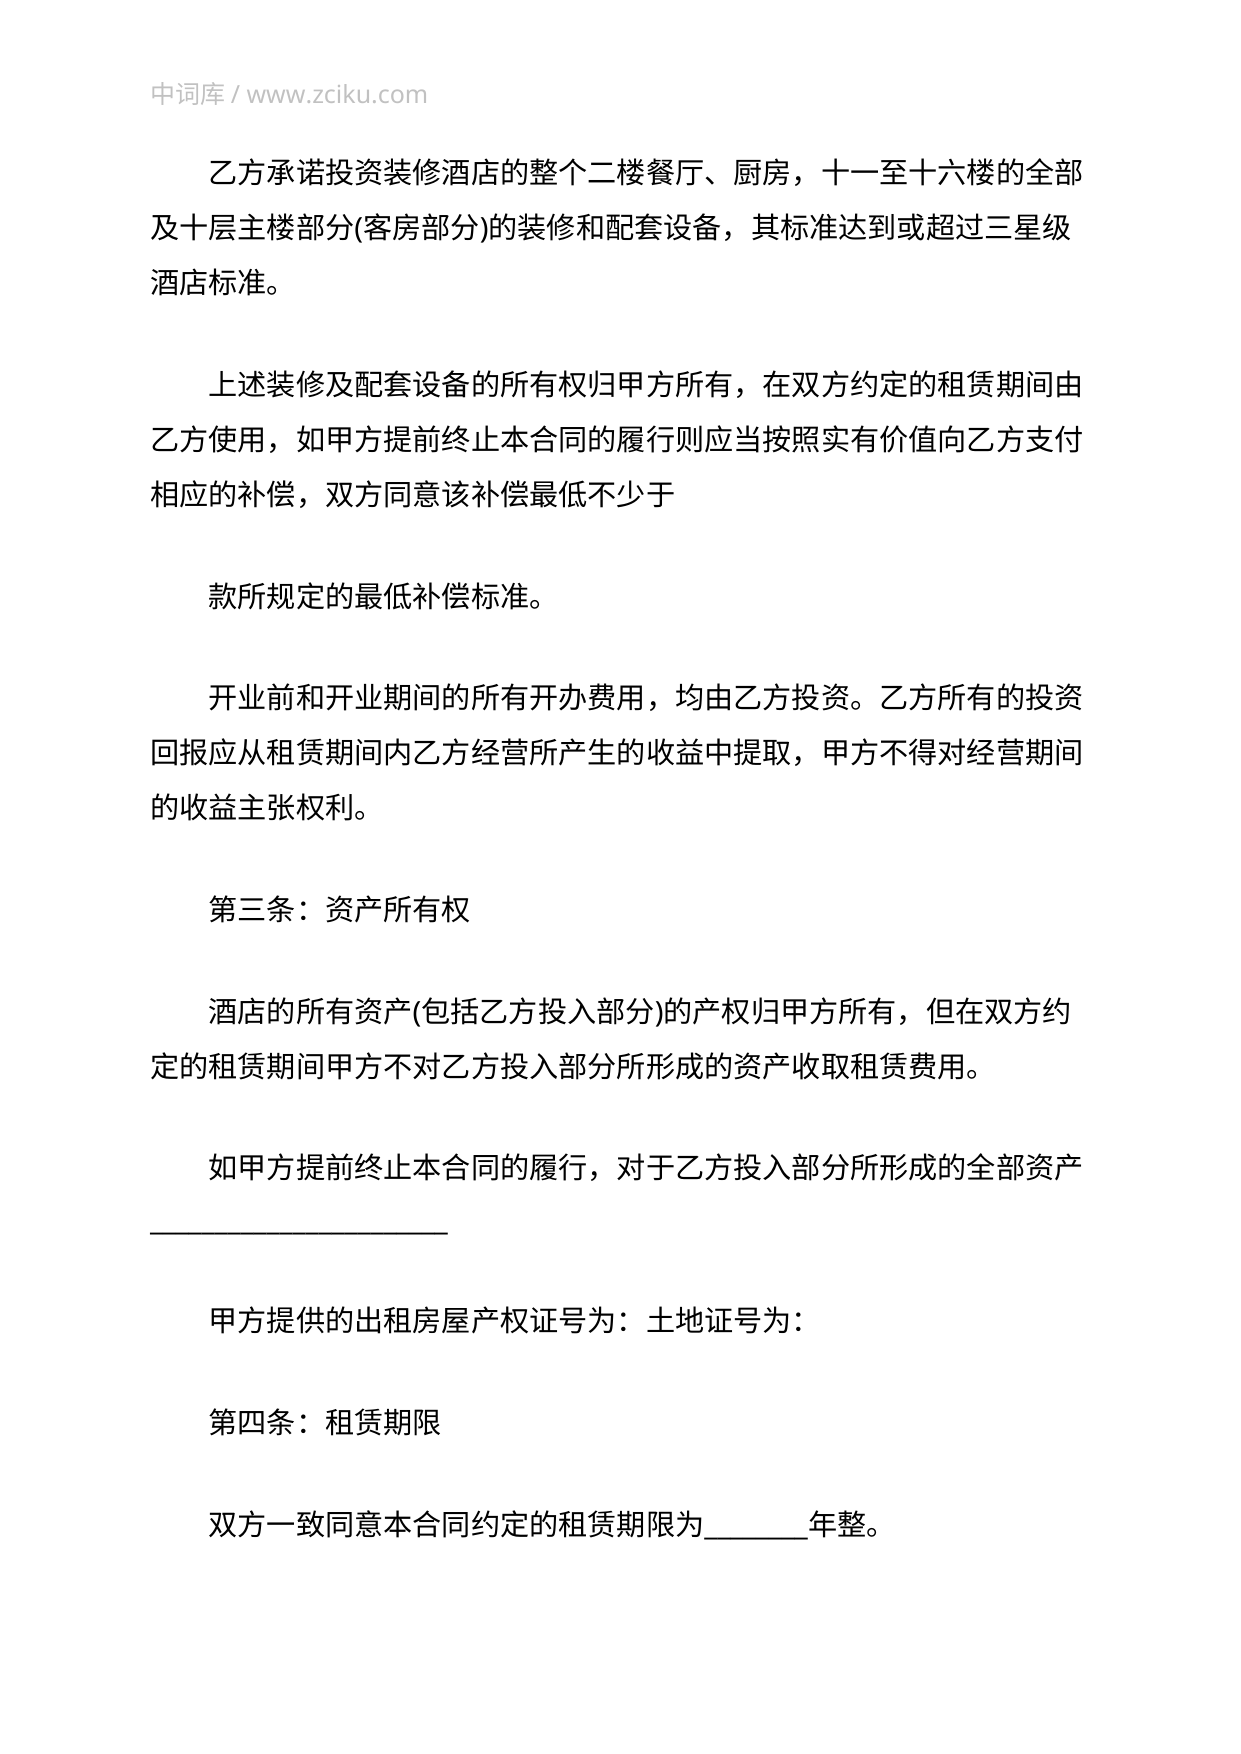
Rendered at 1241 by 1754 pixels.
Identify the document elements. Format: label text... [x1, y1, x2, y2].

text 第四条：租赁期限 [150, 1399, 1090, 1442]
text 酒店的所有资产(包括乙方投入部分)的产权归甲方所有，但在双方约定的租赁期间甲方不对乙方投入部分所形成的资产收取租赁费用。 [150, 988, 1090, 1086]
text 甲方提供的出租房屋产权证号为：土地证号为： [150, 1298, 1090, 1340]
text 第三条：资产所有权 [150, 887, 1090, 929]
text 开业前和开业期间的所有开办费用，均由乙方投资。乙方所有的投资回报应从租赁期间内乙方经营所产生的收益中提取，甲方不得对经营期间的收益主张权利。 [150, 675, 1090, 827]
text 上述装修及配套设备的所有权归甲方所有，在双方约定的租赁期间由乙方使用，如甲方提前终止本合同的履行则应当按照实有价值向乙方支付相应的补偿，双方同意该补偿最低不少于 [150, 362, 1090, 514]
text 款所规定的最低补偿标准。 [150, 573, 1090, 616]
text 如甲方提前终止本合同的履行，对于乙方投入部分所形成的全部资产_______________________ [150, 1145, 1090, 1239]
text 乙方承诺投资装修酒店的整个二楼餐厅、厨房，十一至十六楼的全部及十层主楼部分(客房部分)的装修和配套设备，其标准达到或超过三星级酒店标准。 [150, 150, 1090, 302]
text 双方一致同意本合同约定的租赁期限为________年整。 [150, 1501, 1090, 1544]
